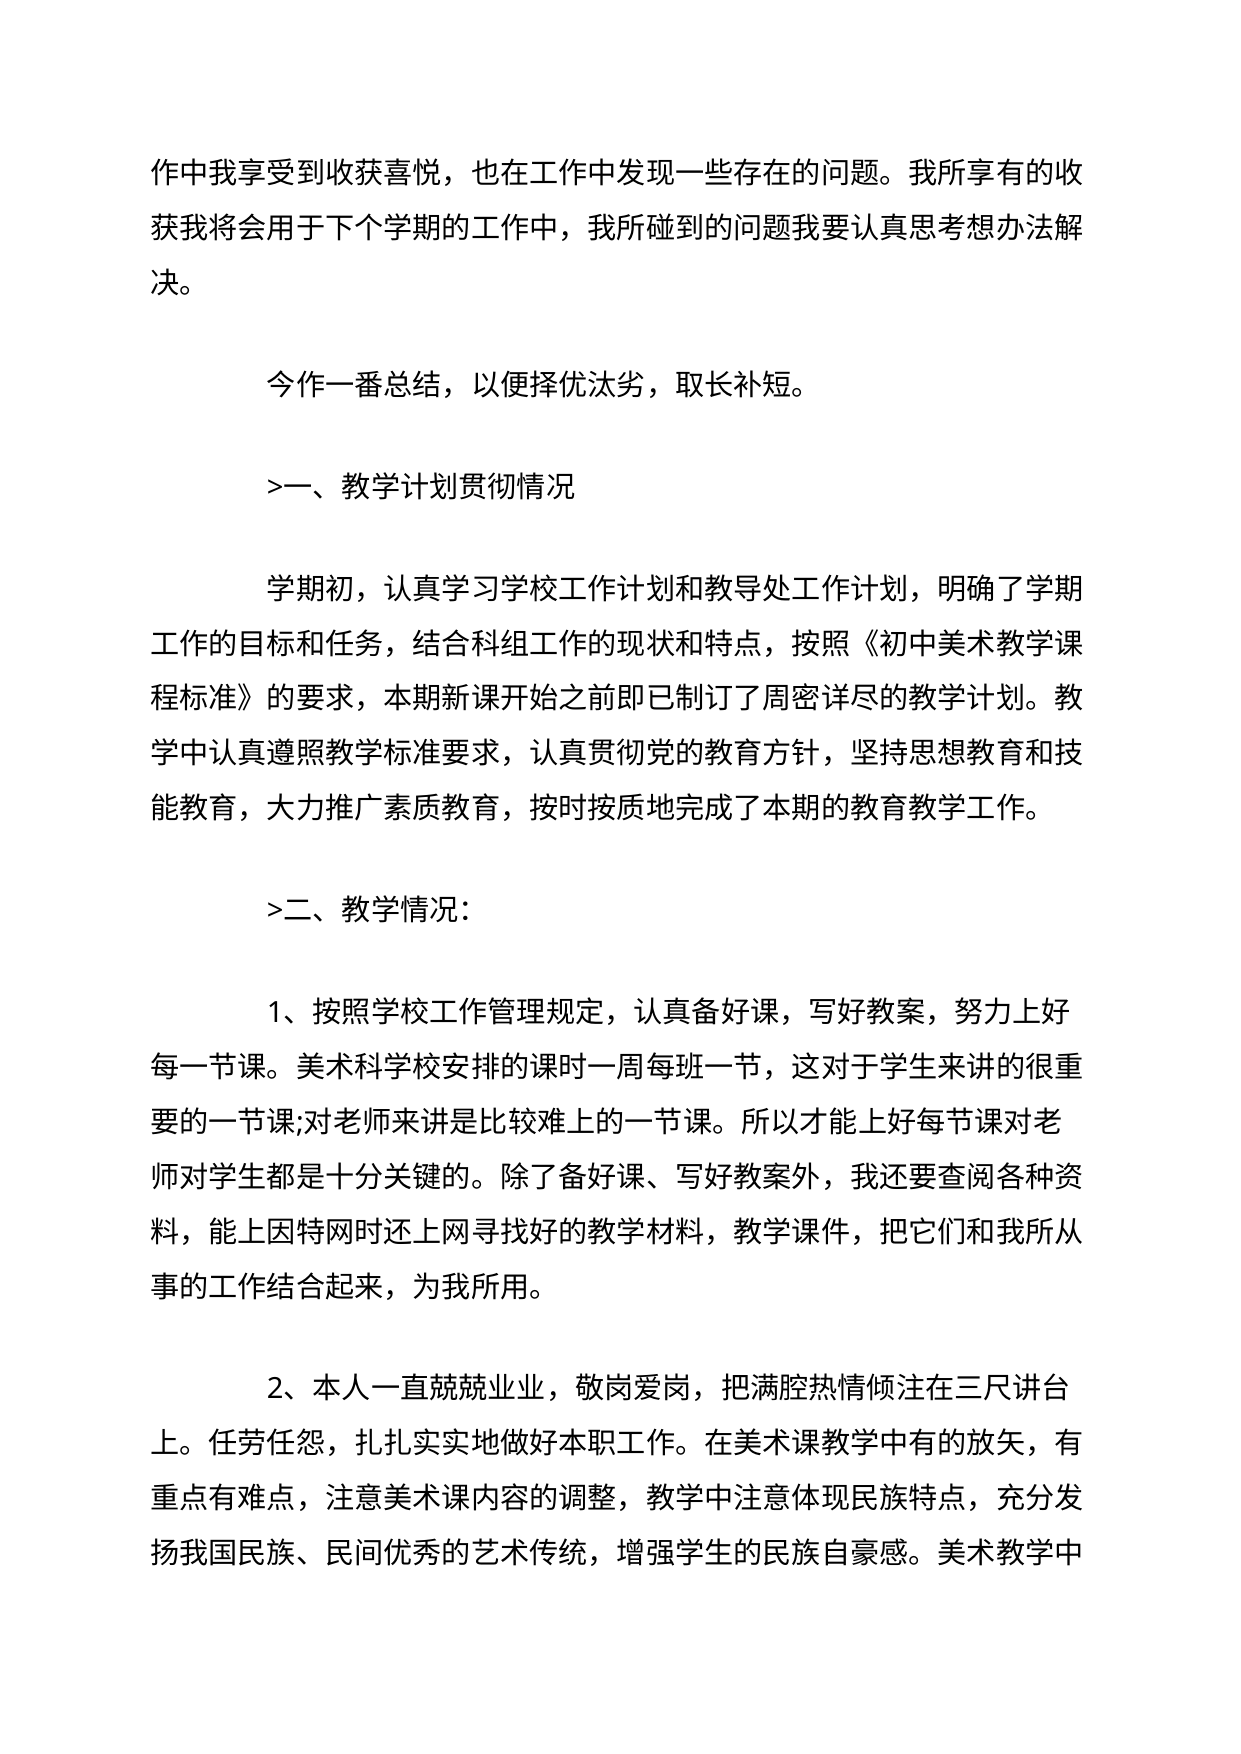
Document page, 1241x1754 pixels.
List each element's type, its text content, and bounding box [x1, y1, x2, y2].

text 今作一番总结，以便择优汰劣，取长补短。 [150, 362, 1090, 404]
text 1、按照学校工作管理规定，认真备好课，写好教案，努力上好每一节课。美术科学校安排的课时一周每班一节，这对于学生来讲的很重要的一节课;对老师来讲是比较难上的一节课。所以才能上好每节课对老师对学生都是十分关键的。除了备好课、写好教案外，我还要查阅各种资料，能上因特网时还上网寻找好的教学材料，教学课件，把它们和我所从事的工作结合起来，为我所用。 [150, 989, 1090, 1306]
text >一、教学计划贯彻情况 [150, 463, 1090, 506]
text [150, 1365, 1090, 1572]
text 学期初，认真学习学校工作计划和教导处工作计划，明确了学期工作的目标和任务，结合科组工作的现状和特点，按照《初中美术教学课程标准》的要求，本期新课开始之前即已制订了周密详尽的教学计划。教学中认真遵照教学标准要求，认真贯彻党的教育方针，坚持思想教育和技能教育，大力推广素质教育，按时按质地完成了本期的教育教学工作。 [150, 565, 1090, 827]
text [150, 150, 1090, 302]
text >二、教学情况： [150, 887, 1090, 929]
